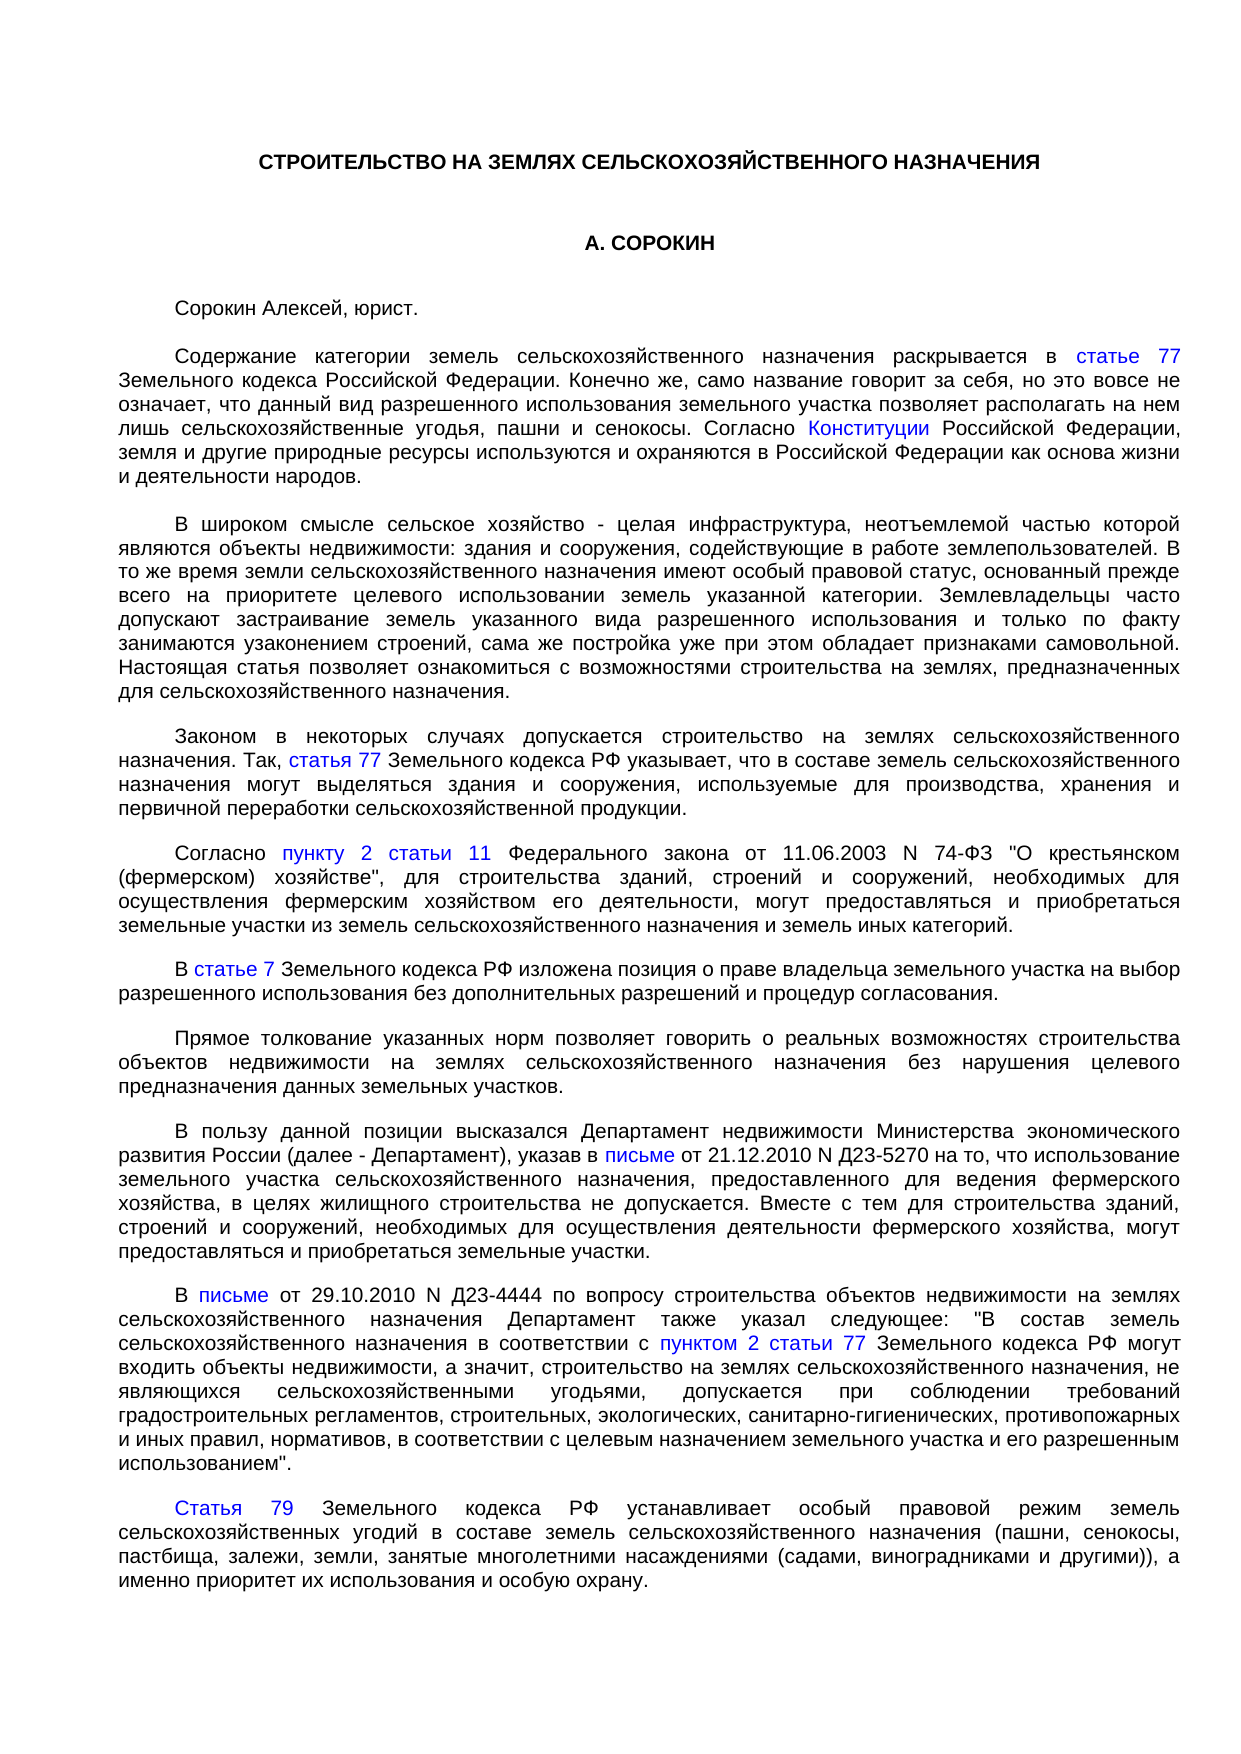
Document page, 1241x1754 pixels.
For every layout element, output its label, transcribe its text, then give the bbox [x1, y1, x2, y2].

text А. СОРОКИН [118, 231, 1181, 255]
text Статья 79 Земельного кодекса РФ устанавливает особый правовой режим земель сельскохозяйственных угодий в составе земель сельскохозяйственного назначения (пашни, сенокосы, пастбища, залежи, земли, занятые многолетними насаждениями (садами, виноградниками и другими)), а именно приоритет их использования и особую охрану. [118, 1496, 1181, 1592]
text СТРОИТЕЛЬСТВО НА ЗЕМЛЯХ СЕЛЬСКОХОЗЯЙСТВЕННОГО НАЗНАЧЕНИЯ [118, 150, 1181, 174]
text Согласно пункту 2 статьи 11 Федерального закона от 11.06.2003 N 74-ФЗ "О крестьянском (фермерском) хозяйстве", для строительства зданий, строений и сооружений, необходимых для осуществления фермерским хозяйством его деятельности, могут предоставляться и приобретаться земельные участки из земель сельскохозяйственного назначения и земель иных категорий. [118, 841, 1181, 936]
text В пользу данной позиции высказался Департамент недвижимости Министерства экономического развития России (далее - Департамент), указав в письме от 21.12.2010 N Д23-5270 на то, что использование земельного участка сельскохозяйственного назначения, предоставленного для ведения фермерского хозяйства, в целях жилищного строительства не допускается. Вместе с тем для строительства зданий, строений и сооружений, необходимых для осуществления деятельности фермерского хозяйства, могут предоставляться и приобретаться земельные участки. [118, 1119, 1181, 1262]
text Законом в некоторых случаях допускается строительство на землях сельскохозяйственного назначения. Так, статья 77 Земельного кодекса РФ указывает, что в составе земель сельскохозяйственного назначения могут выделяться здания и сооружения, используемые для производства, хранения и первичной переработки сельскохозяйственной продукции. [118, 724, 1181, 820]
text В широком смысле сельское хозяйство - целая инфраструктура, неотъемлемой частью которой являются объекты недвижимости: здания и сооружения, содействующие в работе землепользователей. В то же время земли сельскохозяйственного назначения имеют особый правовой статус, основанный прежде всего на приоритете целевого использовании земель указанной категории. Землевладельцы часто допускают застраивание земель указанного вида разрешенного использования и только по факту занимаются узаконением строений, сама же постройка уже при этом обладает признаками самовольной. Настоящая статья позволяет ознакомиться с возможностями строительства на землях, предназначенных для сельскохозяйственного назначения. [118, 511, 1181, 703]
text Прямое толкование указанных норм позволяет говорить о реальных возможностях строительства объектов недвижимости на землях сельскохозяйственного назначения без нарушения целевого предназначения данных земельных участков. [118, 1026, 1181, 1098]
text В письме от 29.10.2010 N Д23-4444 по вопросу строительства объектов недвижимости на землях сельскохозяйственного назначения Департамент также указал следующее: "В состав земель сельскохозяйственного назначения в соответствии с пунктом 2 статьи 77 Земельного кодекса РФ могут входить объекты недвижимости, а значит, строительство на землях сельскохозяйственного назначения, не являющихся сельскохозяйственными угодьями, допускается при соблюдении требований градостроительных регламентов, строительных, экологических, санитарно-гигиенических, противопожарных и иных правил, нормативов, в соответствии с целевым назначением земельного участка и его разрешенным использованием". [118, 1283, 1181, 1475]
text Сорокин Алексей, юрист. [118, 296, 1181, 320]
text Содержание категории земель сельскохозяйственного назначения раскрывается в статье 77 Земельного кодекса Российской Федерации. Конечно же, само название говорит за себя, но это вовсе не означает, что данный вид разрешенного использования земельного участка позволяет располагать на нем лишь сельскохозяйственные угодья, пашни и сенокосы. Согласно Конституции Российской Федерации, земля и другие природные ресурсы используются и охраняются в Российской Федерации как основа жизни и деятельности народов. [118, 344, 1181, 487]
text В статье 7 Земельного кодекса РФ изложена позиция о праве владельца земельного участка на выбор разрешенного использования без дополнительных разрешений и процедур согласования. [118, 957, 1181, 1005]
